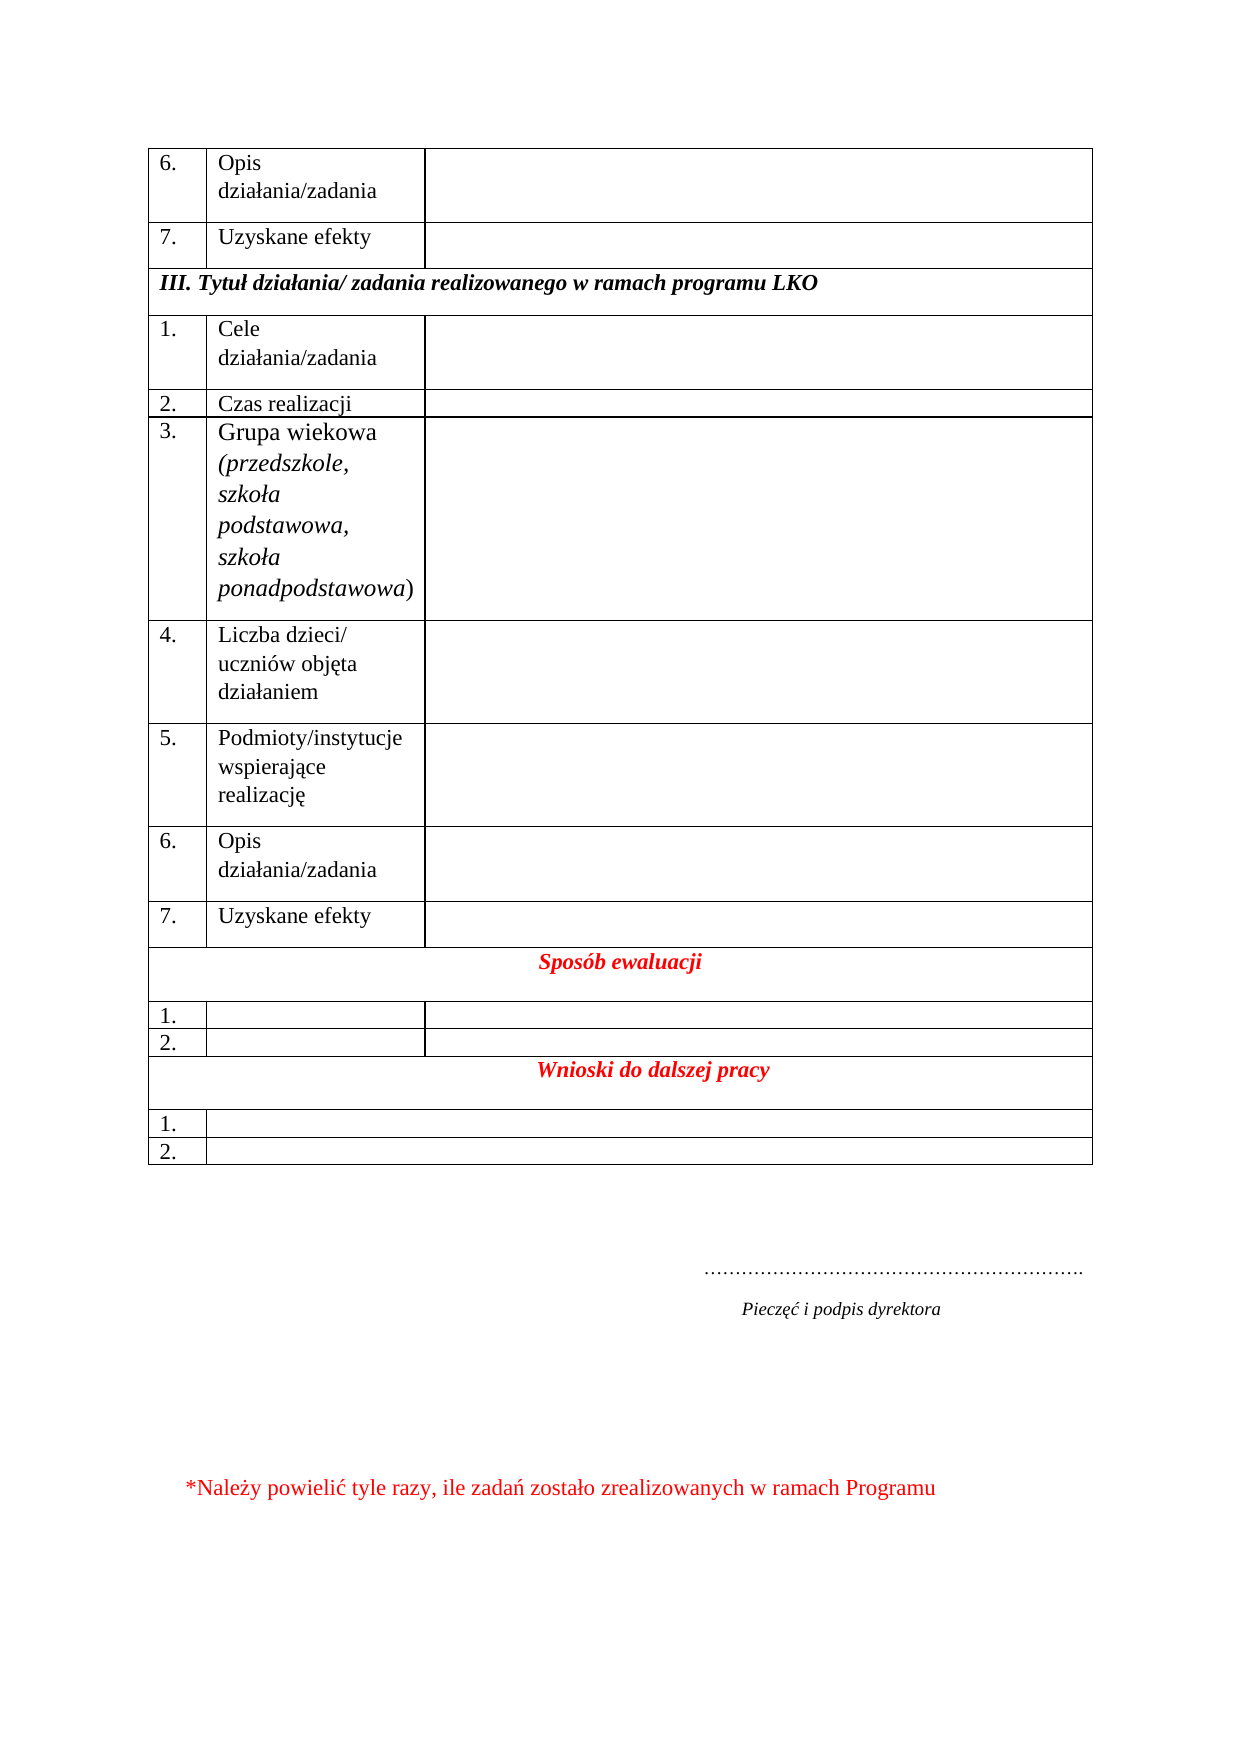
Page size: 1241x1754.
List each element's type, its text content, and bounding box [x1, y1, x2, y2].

table_cell [426, 390, 1092, 416]
table_cell 2. [149, 1029, 206, 1056]
table_cell Opis działania/zadania [207, 827, 424, 901]
table_cell [426, 418, 1092, 620]
table_cell Czas realizacji [207, 390, 424, 416]
table_cell Uzyskane efekty [207, 902, 424, 947]
table_cell [207, 1002, 424, 1028]
table_cell [426, 827, 1092, 901]
table_cell [207, 1138, 1092, 1164]
table_cell Cele działania/zadania [207, 316, 424, 389]
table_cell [207, 418, 424, 620]
table_cell [426, 621, 1092, 723]
text ……………………………………………………. [148, 1257, 1093, 1279]
table_cell 2. [149, 390, 206, 416]
table_cell [426, 223, 1092, 268]
table_cell [426, 149, 1092, 222]
table_cell 3. [149, 418, 206, 620]
table_cell Opis działania/zadania [207, 149, 424, 222]
table_cell 1. [149, 1002, 206, 1028]
table_cell Podmioty/instytucje wspierające realizację [207, 724, 424, 826]
table_cell 1. [149, 1110, 206, 1137]
text Pieczęć i podpis dyrektora [148, 1297, 1093, 1319]
table_cell Uzyskane efekty [207, 223, 424, 268]
table_cell 6. [149, 149, 206, 222]
table_cell Sposób ewaluacji [149, 948, 1092, 1001]
table_cell [207, 1110, 1092, 1137]
table_cell 7. [149, 902, 206, 947]
table_cell 4. [149, 621, 206, 723]
table_cell III. Tytuł działania/ zadania realizowanego w ramach programu LKO [149, 269, 1092, 314]
table_cell [426, 316, 1092, 389]
table_cell 5. [149, 724, 206, 826]
table_cell [426, 902, 1092, 947]
table_cell Liczba dzieci/ uczniów objęta działaniem [207, 621, 424, 723]
table_cell [426, 724, 1092, 826]
table_cell 1. [149, 316, 206, 389]
table_cell [426, 1029, 1092, 1056]
table_cell Wnioski do dalszej pracy [149, 1057, 1092, 1109]
table_cell [426, 1002, 1092, 1028]
table_cell 2. [149, 1138, 206, 1164]
table_cell [207, 1029, 424, 1056]
table_cell 6. [149, 827, 206, 901]
text *Należy powielić tyle razy, ile zadań zostało zrealizowanych w ramach Programu [185, 1474, 1093, 1501]
table_cell 7. [149, 223, 206, 268]
